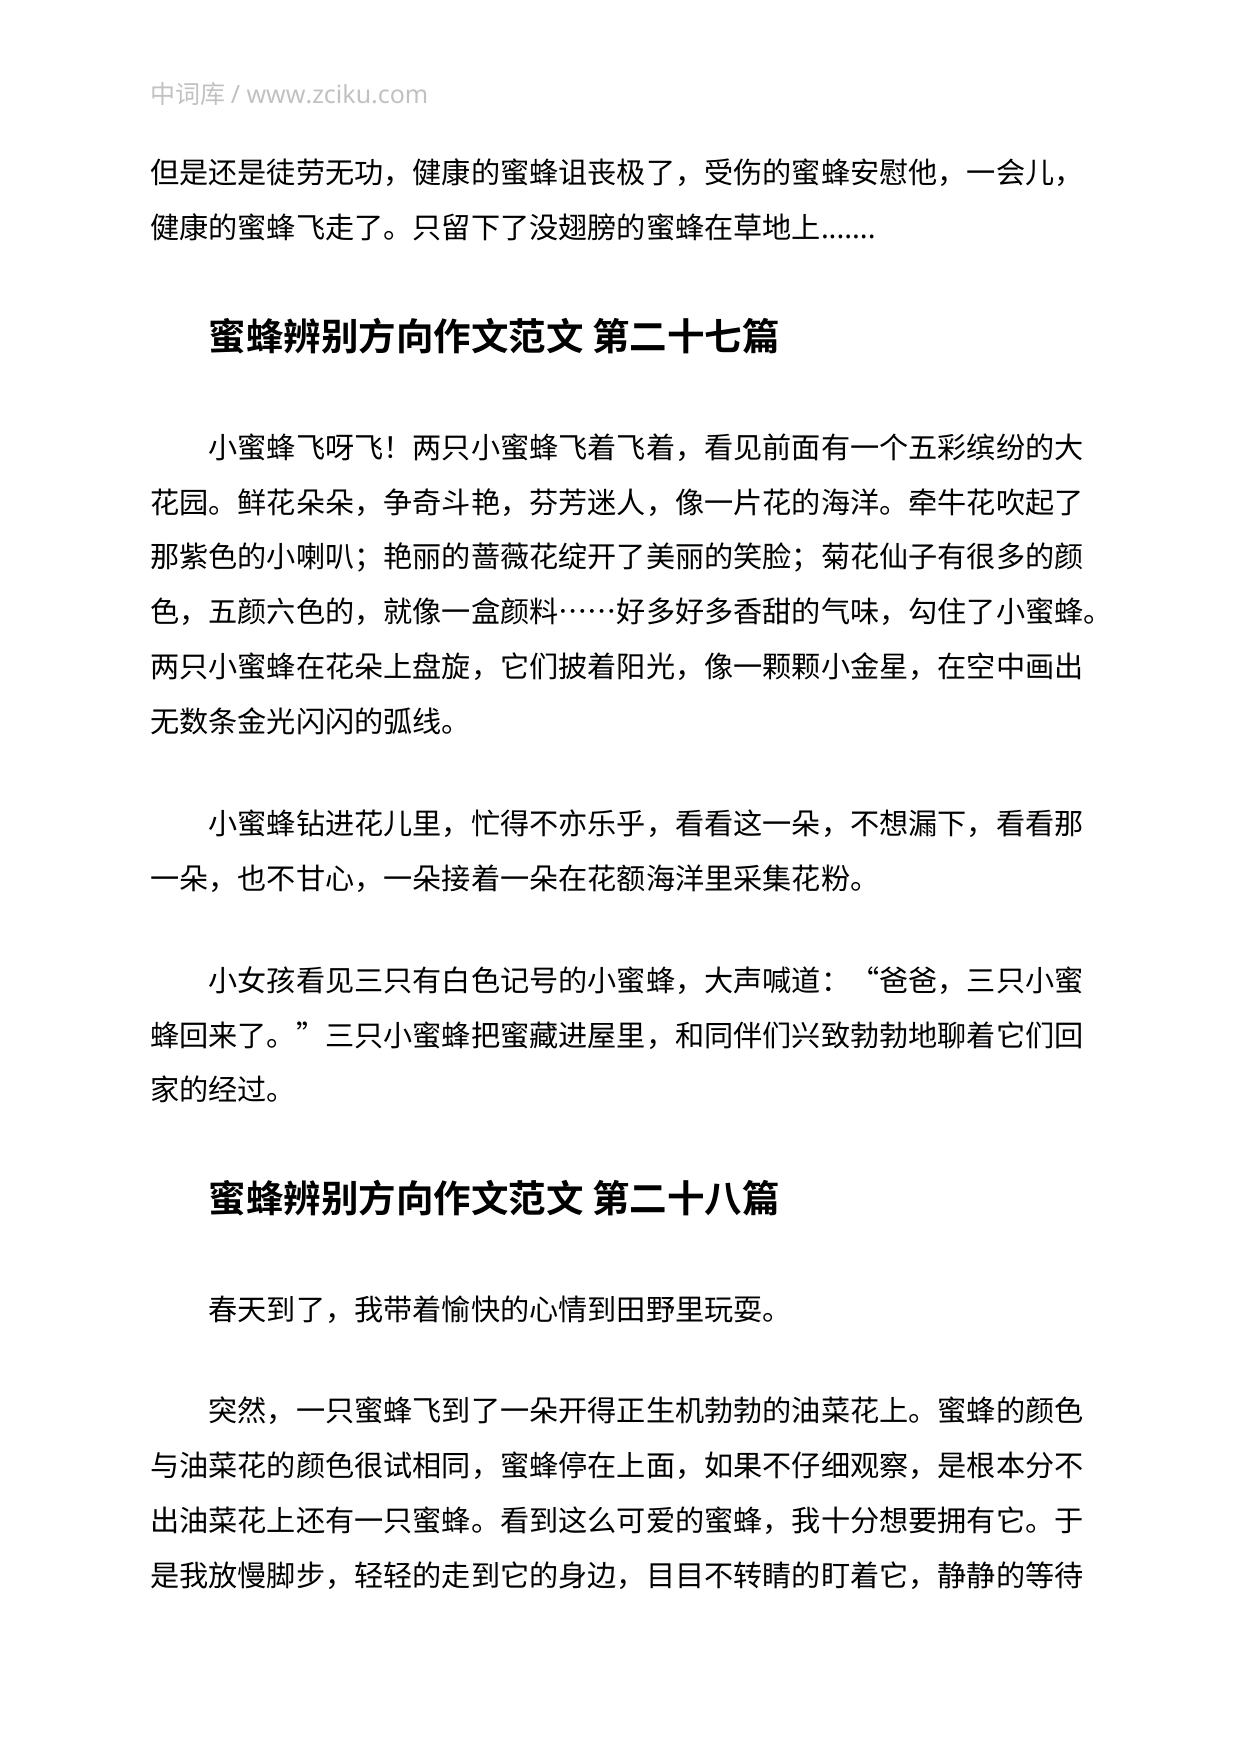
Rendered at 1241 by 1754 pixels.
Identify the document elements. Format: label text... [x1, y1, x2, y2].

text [150, 1388, 1090, 1595]
text 小蜜蜂钻进花儿里，忙得不亦乐乎，看看这一朵，不想漏下，看看那一朵，也不甘心，一朵接着一朵在花额海洋里采集花粉。 [150, 801, 1090, 898]
text 春天到了，我带着愉快的心情到田野里玩耍。 [150, 1286, 1090, 1328]
text 蜜蜂辨别方向作文范文 第二十八篇 [150, 1169, 1090, 1223]
text 蜜蜂辨别方向作文范文 第二十七篇 [150, 307, 1090, 361]
text 小女孩看见三只有白色记号的小蜜蜂，大声喊道：“爸爸，三只小蜜蜂回来了。”三只小蜜蜂把蜜藏进屋里，和同伴们兴致勃勃地聊着它们回家的经过。 [150, 957, 1090, 1109]
text 小蜜蜂飞呀飞！两只小蜜蜂飞着飞着，看见前面有一个五彩缤纷的大花园。鲜花朵朵，争奇斗艳，芬芳迷人，像一片花的海洋。牵牛花吹起了那紫色的小喇叭；艳丽的蔷薇花绽开了美丽的笑脸；菊花仙子有很多的颜色，五颜六色的，就像一盒颜料……好多好多香甜的气味，勾住了小蜜蜂。两只小蜜蜂在花朵上盘旋，它们披着阳光，像一颗颗小金星，在空中画出无数条金光闪闪的弧线。 [150, 424, 1090, 741]
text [150, 150, 1090, 247]
